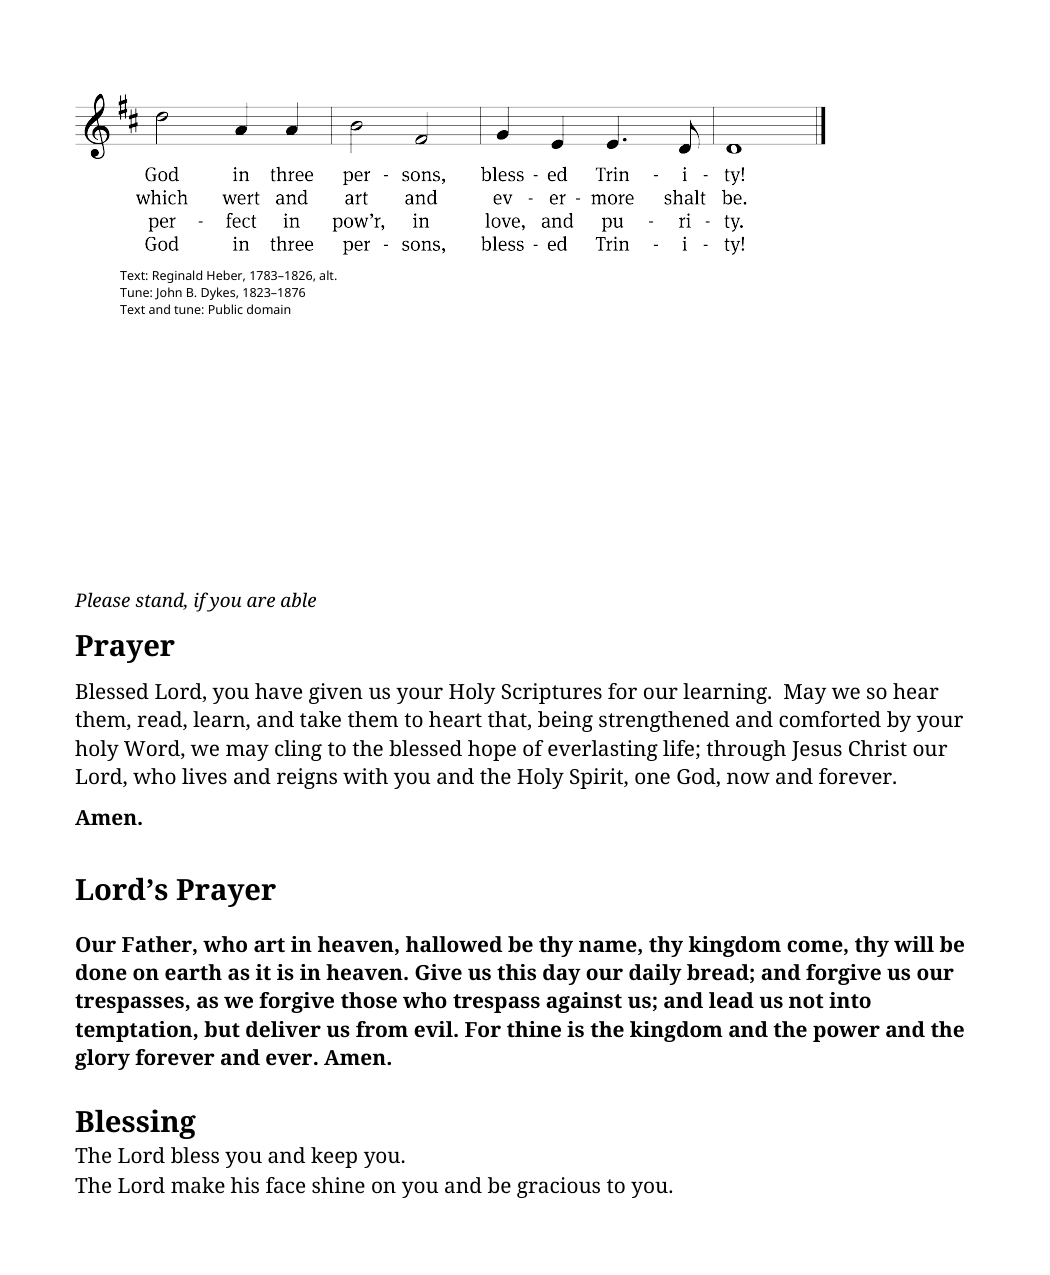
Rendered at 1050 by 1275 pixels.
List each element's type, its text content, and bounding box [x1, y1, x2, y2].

text Text: Reginald Heber, 1783–1826, alt. Tune: John B. Dykes, 1823–1876 Text and tune: Public domain [120, 267, 975, 319]
text Please stand, if you are able [75, 587, 975, 612]
text The Lord make his face shine on you and be gracious to you. [75, 1170, 975, 1199]
text Blessing [75, 1101, 975, 1141]
text Blessed Lord, you have given us your Holy Scriptures for our learning. May we so hear them, read, learn, and take them to heart that, being strengthened and comforted by your holy Word, we may cling to the blessed hope of everlasting life; through Jesus Christ our Lord, who lives and reigns with you and the Holy Spirit, one God, now and forever. [75, 677, 975, 791]
text Lord’s Prayer [75, 869, 975, 909]
picture [75, 75, 826, 255]
text Prayer [75, 625, 975, 664]
text Amen. [75, 803, 975, 832]
text The Lord bless you and keep you. [75, 1141, 975, 1170]
text Our Father, who art in heaven, hallowed be thy name, thy kingdom come, thy will be done on earth as it is in heaven. Give us this day our daily bread; and forgive us our trespasses, as we forgive those who trespass against us; and lead us not into temptation, but deliver us from evil. For thine is the kingdom and the power and the glory forever and ever. Amen. [75, 930, 975, 1072]
